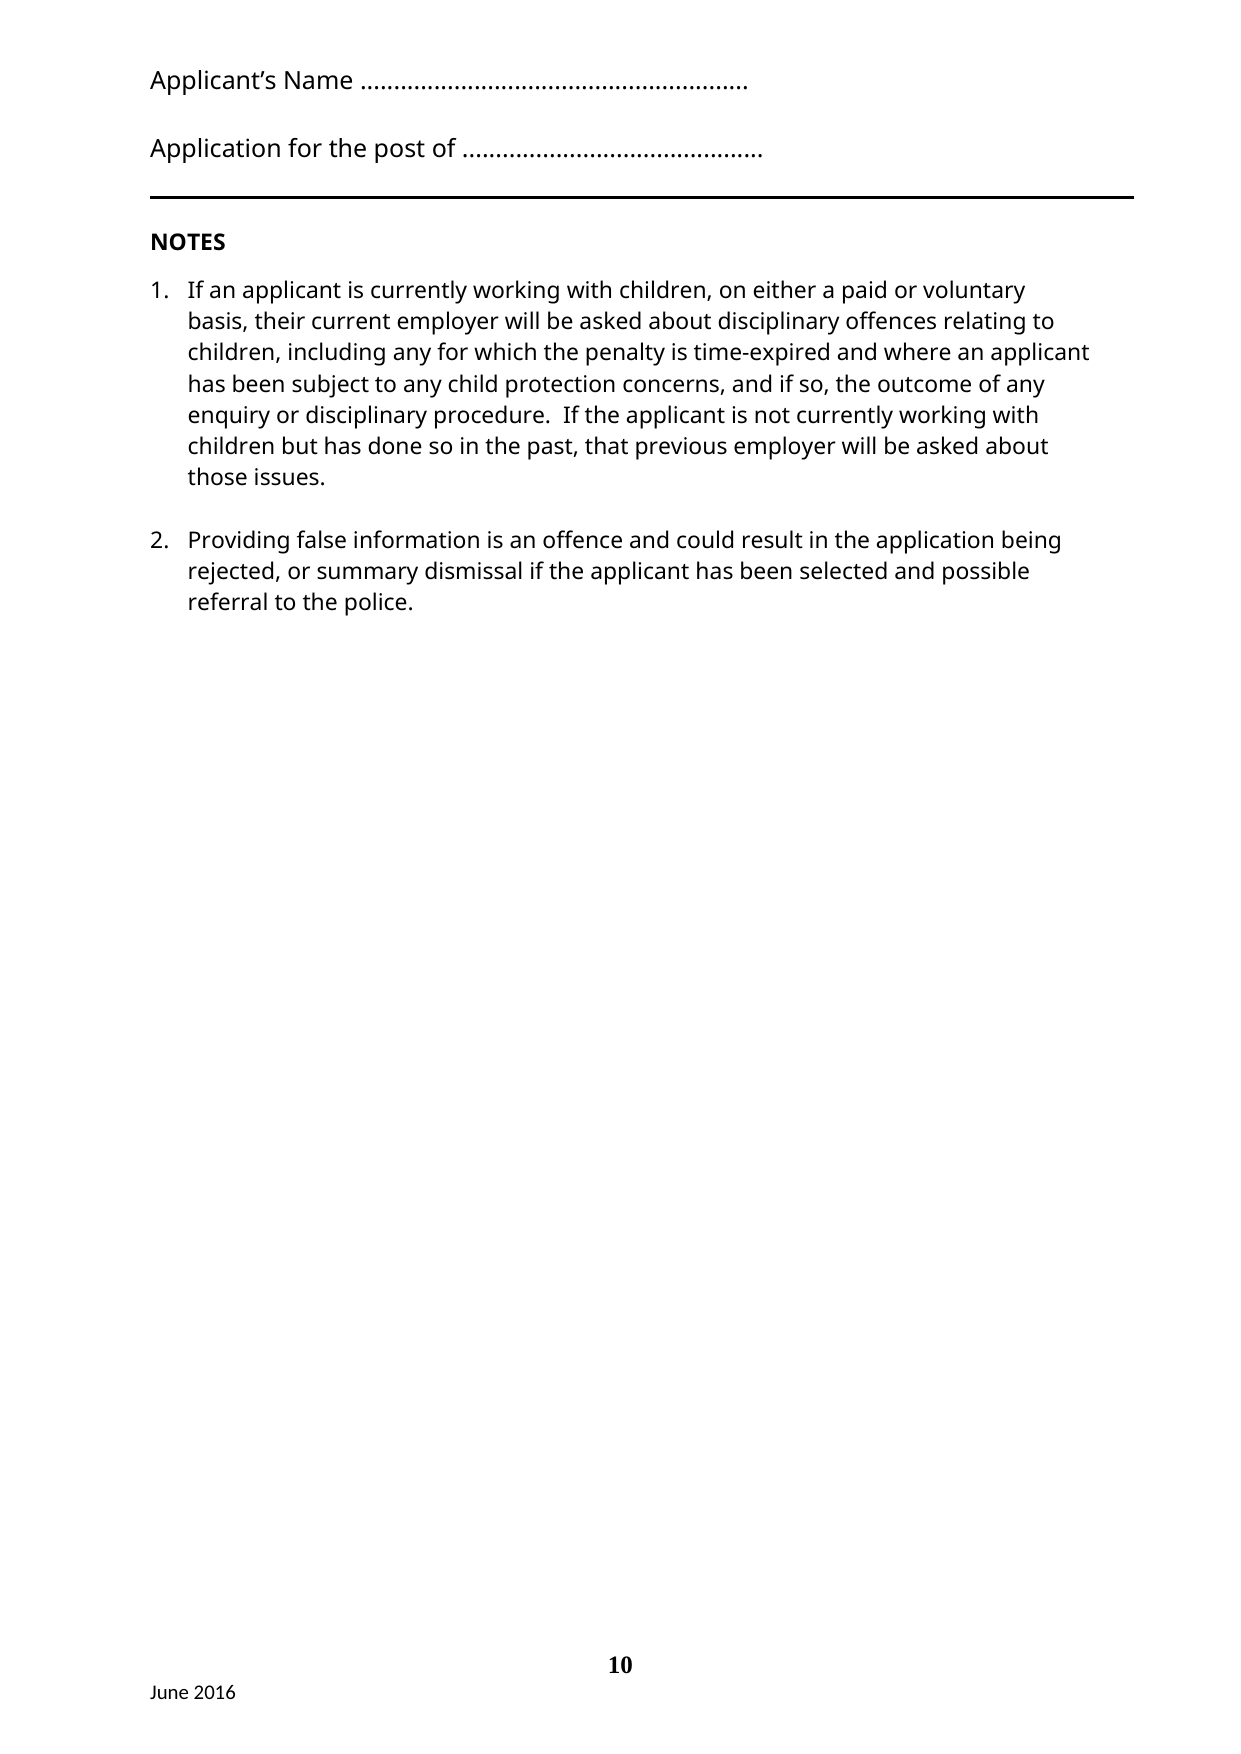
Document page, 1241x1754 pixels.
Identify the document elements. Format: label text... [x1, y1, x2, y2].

text NOTES [150, 226, 1090, 257]
list Providing false information is an offence and could result in the application being rejected, or summary dismissal if the applicant has been selected and possible referral to the police. [150, 524, 1090, 618]
list If an applicant is currently working with children, on either a paid or voluntary basis, their current employer will be asked about disciplinary offences relating to children, including any for which the penalty is time-expired and where an applicant has been subject to any child protection concerns, and if so, the outcome of any enquiry or disciplinary procedure. If the applicant is not currently working with children but has done so in the past, that previous employer will be asked about those issues. [150, 274, 1090, 493]
